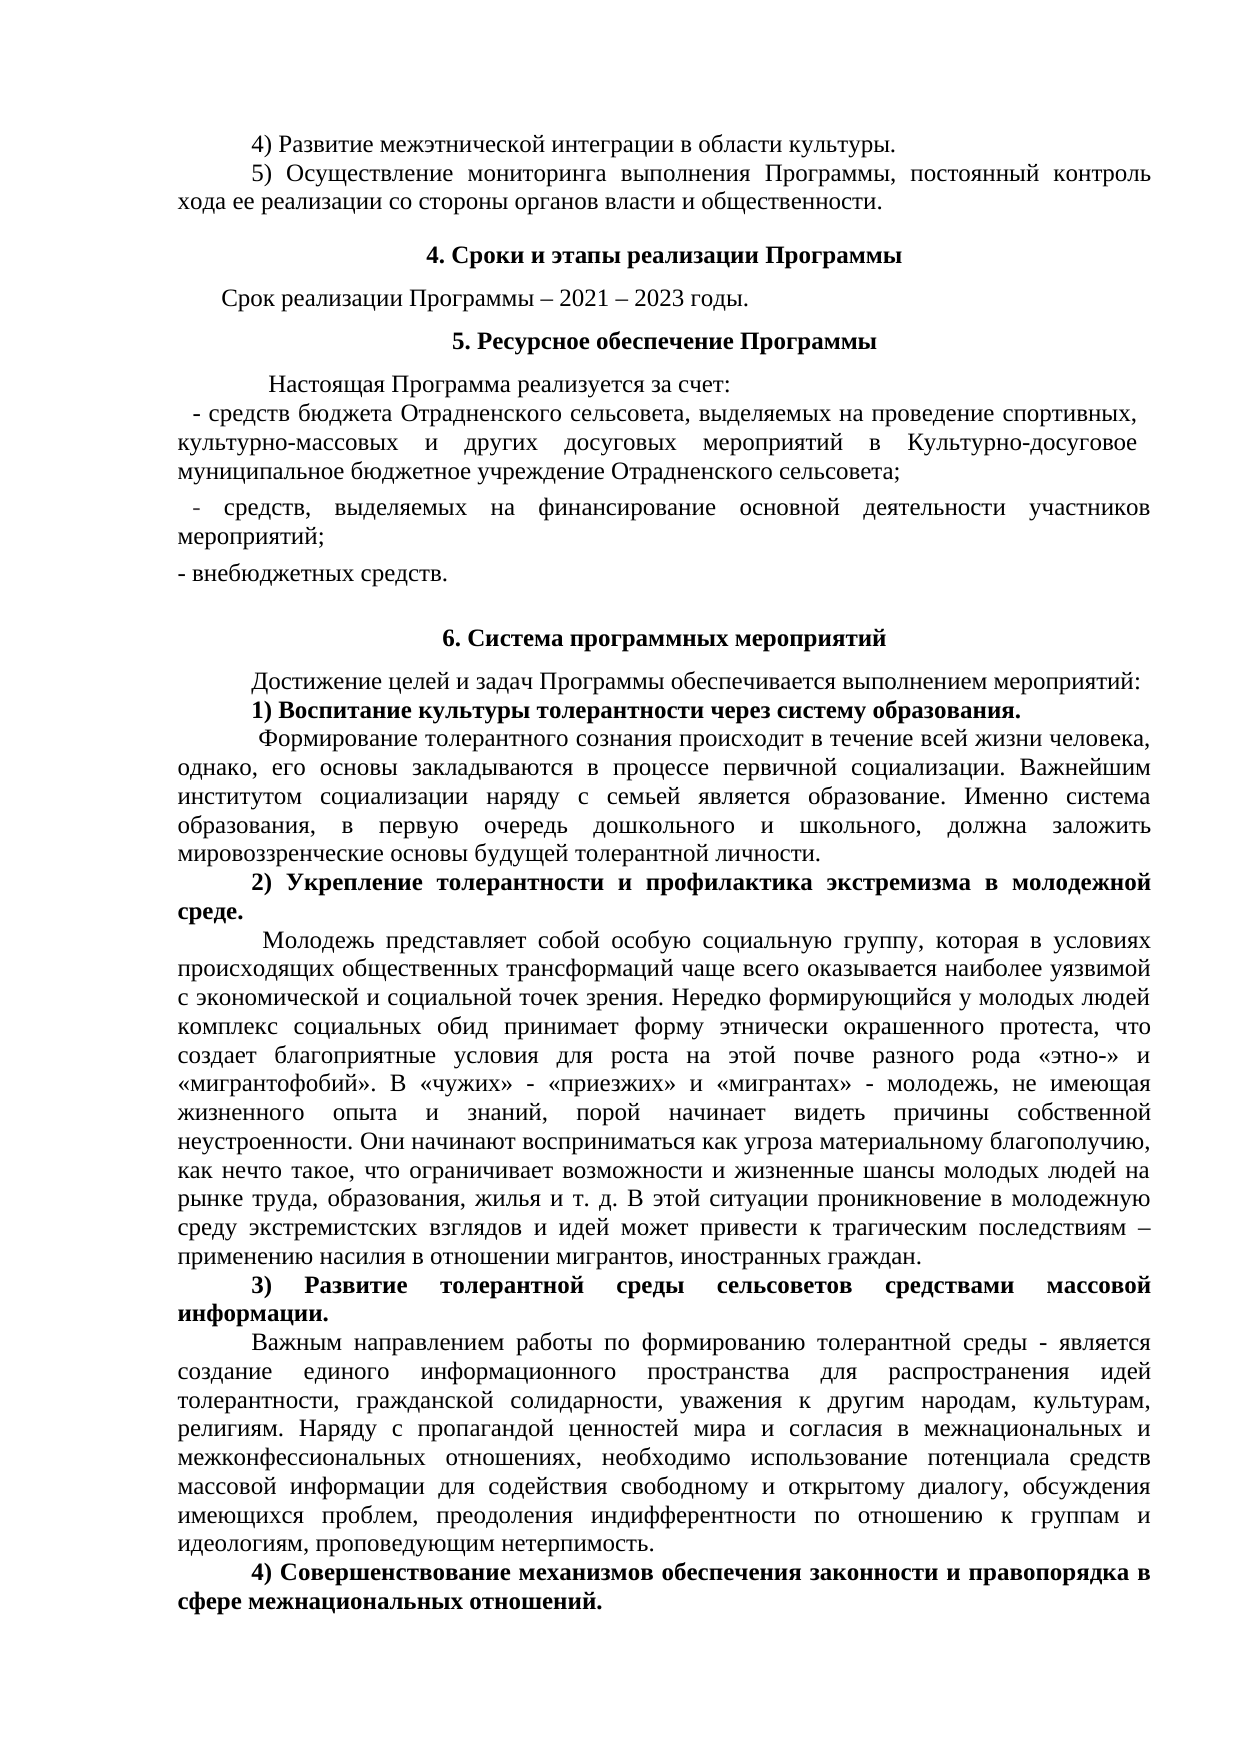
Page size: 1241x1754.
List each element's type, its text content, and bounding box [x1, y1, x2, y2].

subtitle 4. Сроки и этапы реализации Программы [177, 240, 1152, 269]
text 4) Совершенствование механизмов обеспечения законности и правопорядка в сфере межнациональных отношений. [177, 1557, 1152, 1615]
text Формирование толерантного сознания происходит в течение всей жизни человека, однако, его основы закладываются в процессе первичной социализации. Важнейшим институтом социализации наряду с семьей является образование. Именно система образования, в первую очередь дошкольного и школьного, должна заложить мировоззренческие основы будущей толерантной личности. [177, 723, 1152, 867]
subtitle 6. Система программных мероприятий [177, 623, 1152, 652]
text Молодежь представляет собой особую социальную группу, которая в условиях происходящих общественных трансформаций чаще всего оказывается наиболее уязвимой с экономической и социальной точек зрения. Нередко формирующийся у молодых людей комплекс социальных обид принимает форму этнически окрашенного протеста, что создает благоприятные условия для роста на этой почве разного рода «этно-» и «мигрантофобий». В «чужих» - «приезжих» и «мигрантах» - молодежь, не имеющая жизненного опыта и знаний, порой начинает видеть причины собственной неустроенности. Они начинают восприниматься как угроза материальному благополучию, как нечто такое, что ограничивает возможности и жизненные шансы молодых людей на рынке труда, образования, жилья и т. д. В этой ситуации проникновение в молодежную среду экстремистских взглядов и идей может привести к трагическим последствиям – применению насилия в отношении мигрантов, иностранных граждан. [177, 925, 1152, 1270]
text 5. Ресурсное обеспечение Программы [177, 326, 1152, 355]
text 3) Развитие толерантной среды сельсоветов средствами массовой информации. [177, 1270, 1152, 1327]
text - внебюджетных средств. [177, 558, 1152, 586]
text Настоящая Программа реализуется за счет: [192, 369, 1138, 398]
text Достижение целей и задач Программы обеспечивается выполнением мероприятий: [177, 666, 1152, 695]
text 5) Осуществление мониторинга выполнения Программы, постоянный контроль хода ее реализации со стороны органов власти и общественности. [177, 158, 1152, 215]
text 1) Воспитание культуры толерантности через систему образования. [177, 695, 1152, 723]
text 4) Развитие межэтнической интеграции в области культуры. [177, 129, 1152, 158]
text - средств, выделяемых на финансирование основной деятельности участников мероприятий; [177, 492, 1152, 550]
text - средств бюджета Отрадненского сельсовета, выделяемых на проведение спортивных, культурно-массовых и других досуговых мероприятий в Культурно-досуговое муниципальное бюджетное учреждение Отрадненского сельсовета; [177, 398, 1138, 484]
text 2) Укрепление толерантности и профилактика экстремизма в молодежной среде. [177, 867, 1152, 925]
text Срок реализации Программы – 2021 – 2023 годы. [177, 283, 1152, 312]
text Важным направлением работы по формированию толерантной среды - является создание единого информационного пространства для распространения идей толерантности, гражданской солидарности, уважения к другим народам, культурам, религиям. Наряду с пропагандой ценностей мира и согласия в межнациональных и межконфессиональных отношениях, необходимо использование потенциала средств массовой информации для содействия свободному и открытому диалогу, обсуждения имеющихся проблем, преодоления индифферентности по отношению к группам и идеологиям, проповедующим нетерпимость. [177, 1327, 1152, 1557]
